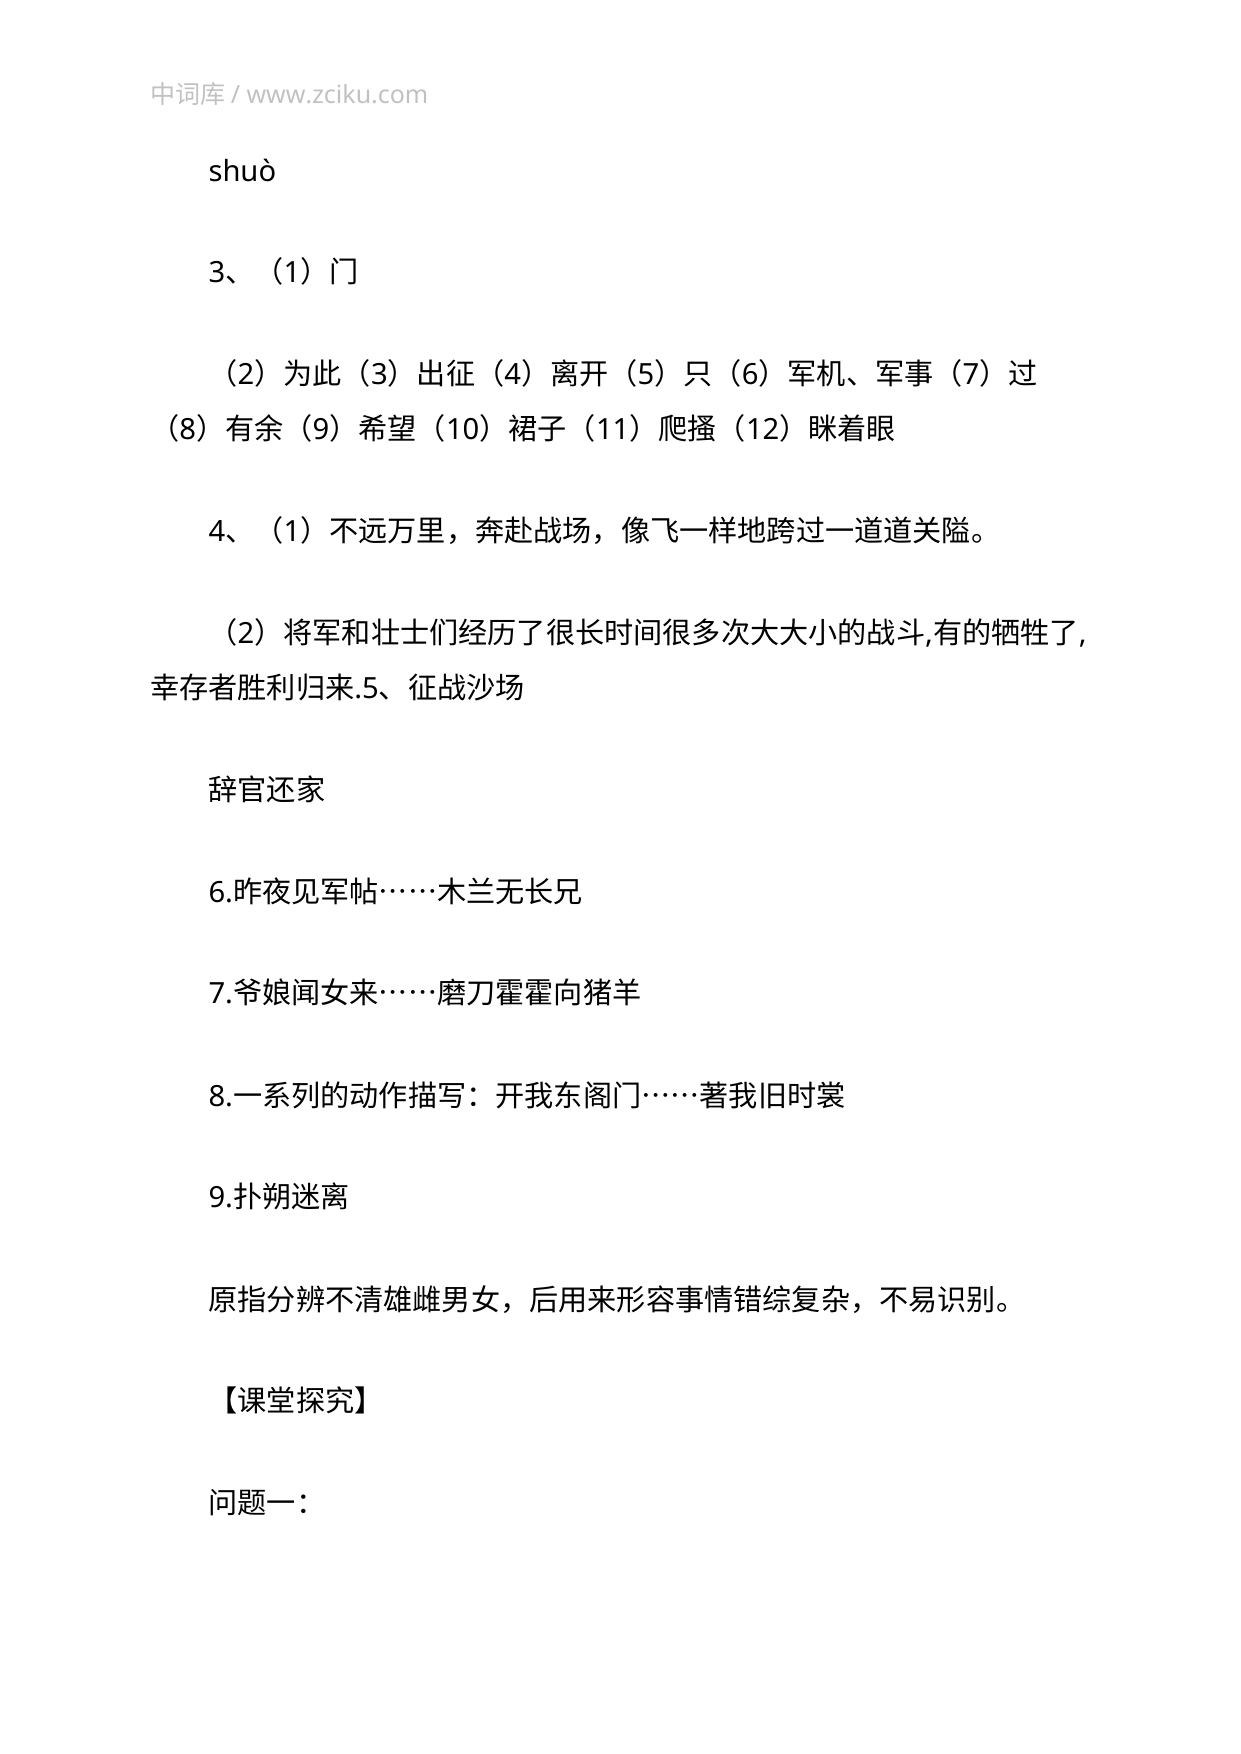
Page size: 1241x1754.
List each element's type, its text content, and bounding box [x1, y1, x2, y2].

text 原指分辨不清雄雌男女，后用来形容事情错综复杂，不易识别。 [150, 1276, 1090, 1318]
text （2）为此（3）出征（4）离开（5）只（6）军机、军事（7）过（8）有余（9）希望（10）裙子（11）爬搔（12）眯着眼 [150, 350, 1090, 448]
text shuò [150, 150, 1090, 190]
text 4、（1）不远万里，奔赴战场，像飞一样地跨过一道道关隘。 [150, 507, 1090, 550]
text （2）将军和壮士们经历了很长时间很多次大大小的战斗,有的牺牲了,幸存者胜利归来.5、征战沙场 [150, 609, 1090, 707]
text 问题一： [150, 1479, 1090, 1522]
text 9.扑朔迷离 [150, 1174, 1090, 1216]
text 7.爷娘闻女来……磨刀霍霍向猪羊 [150, 970, 1090, 1012]
text 【课堂探究】 [150, 1378, 1090, 1420]
text 6.昨夜见军帖……木兰无长兄 [150, 868, 1090, 911]
text 8.一系列的动作描写：开我东阁门……著我旧时裳 [150, 1072, 1090, 1114]
text 辞官还家 [150, 766, 1090, 809]
text 3、（1）门 [150, 248, 1090, 291]
